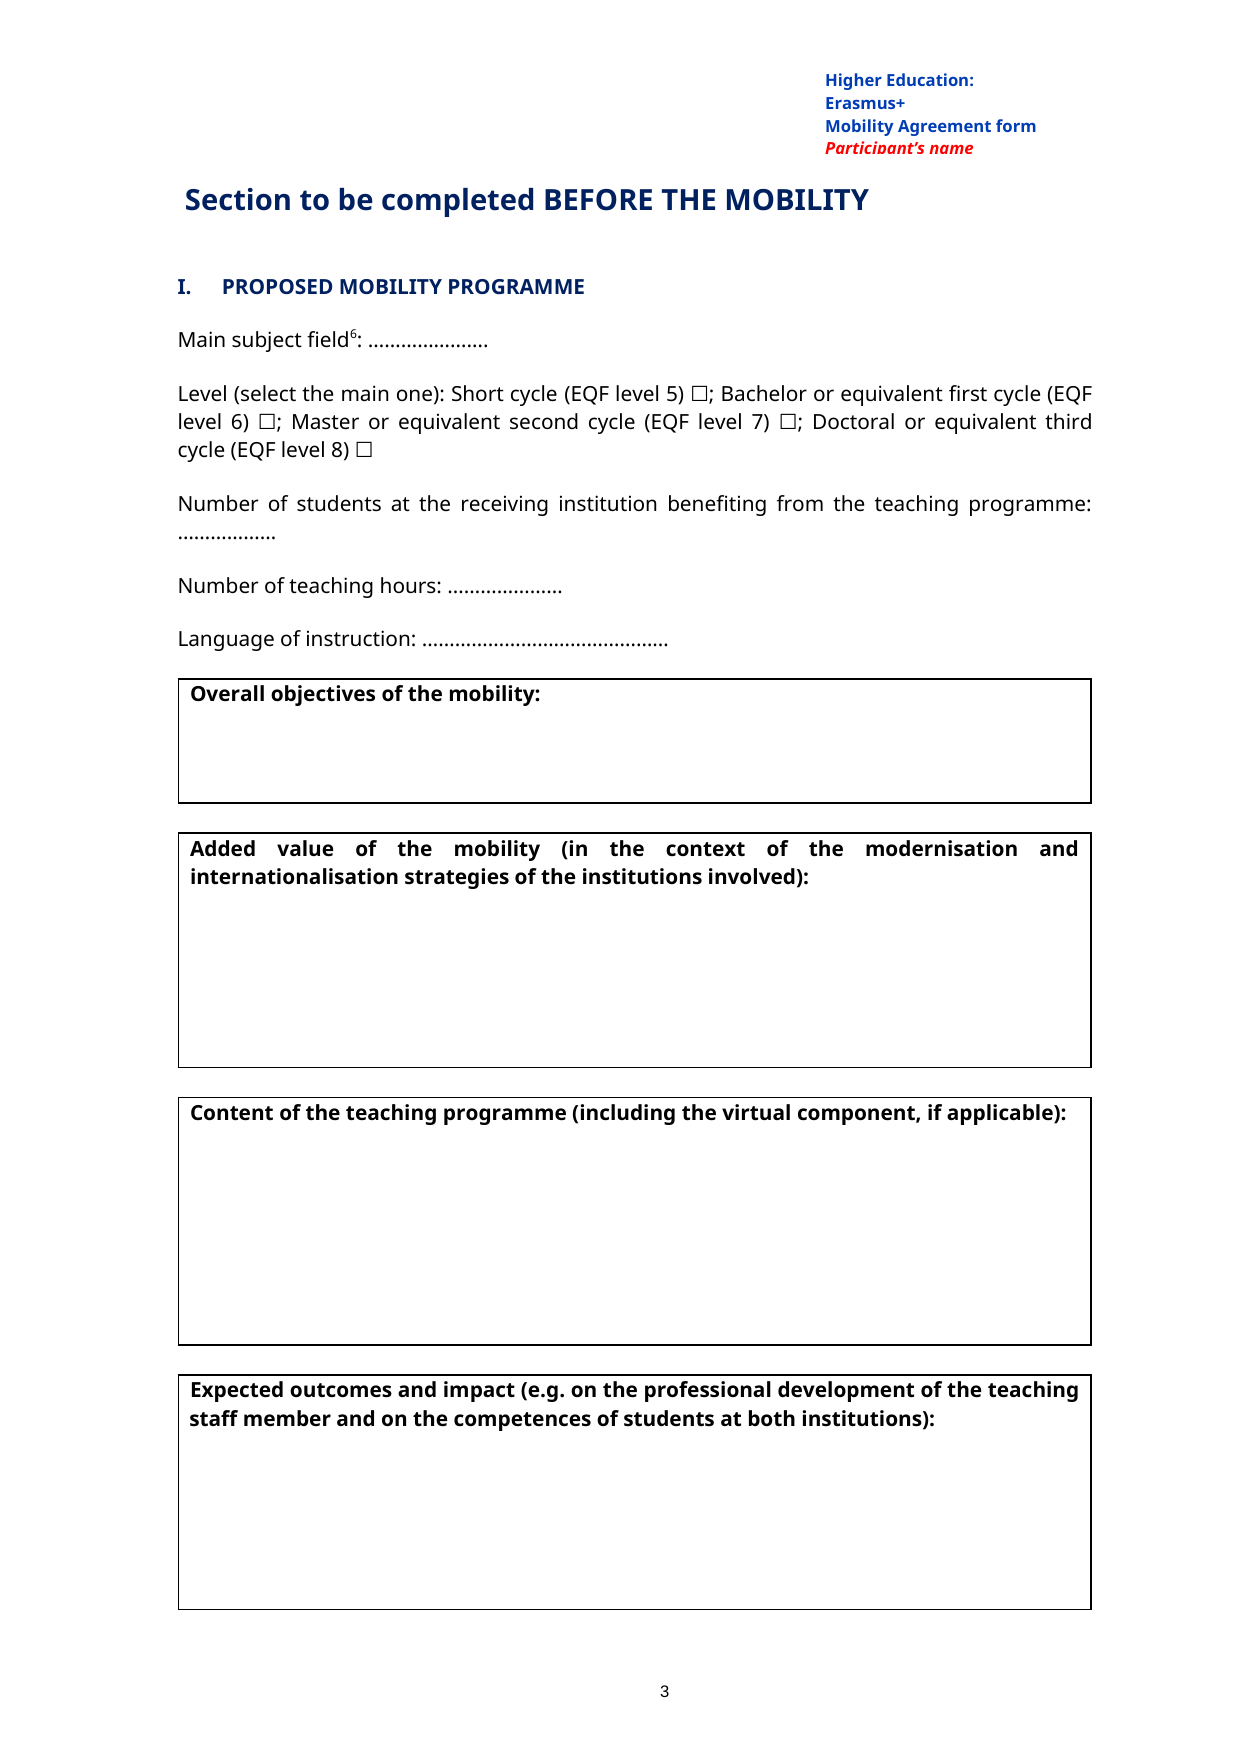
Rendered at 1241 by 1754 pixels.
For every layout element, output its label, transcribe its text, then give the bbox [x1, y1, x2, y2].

table_header Expected outcomes and impact (e.g. on the professional development of the teaching staff member and on the competences of students at both institutions): [179, 1376, 1090, 1609]
text Language of instruction: ……………………………………… [177, 624, 1092, 653]
text Number of students at the receiving institution benefiting from the teaching programme: ……………… [177, 489, 1092, 546]
table_header Content of the teaching programme (including the virtual component, if applicable): [179, 1098, 1090, 1344]
table_header Overall objectives of the mobility: [179, 680, 1090, 802]
subtitle I. PROPOSED MOBILITY PROGRAMME [177, 272, 1092, 300]
text Level (select the main one): Short cycle (EQF level 5) ; Bachelor or equivalent first cycle (EQF level 6) ; Master or equivalent second cycle (EQF level 7) ; Doctoral or equivalent third cycle (EQF level 8) [177, 379, 1092, 464]
text Main subject field: …………………. [177, 325, 1092, 354]
table_header Added value of the mobility (in the context of the modernisation and internationalisation strategies of the institutions involved): [179, 834, 1090, 1067]
text Section to be completed BEFORE THE MOBILITY [177, 179, 1196, 218]
text Number of teaching hours: ………………… [177, 571, 1092, 599]
